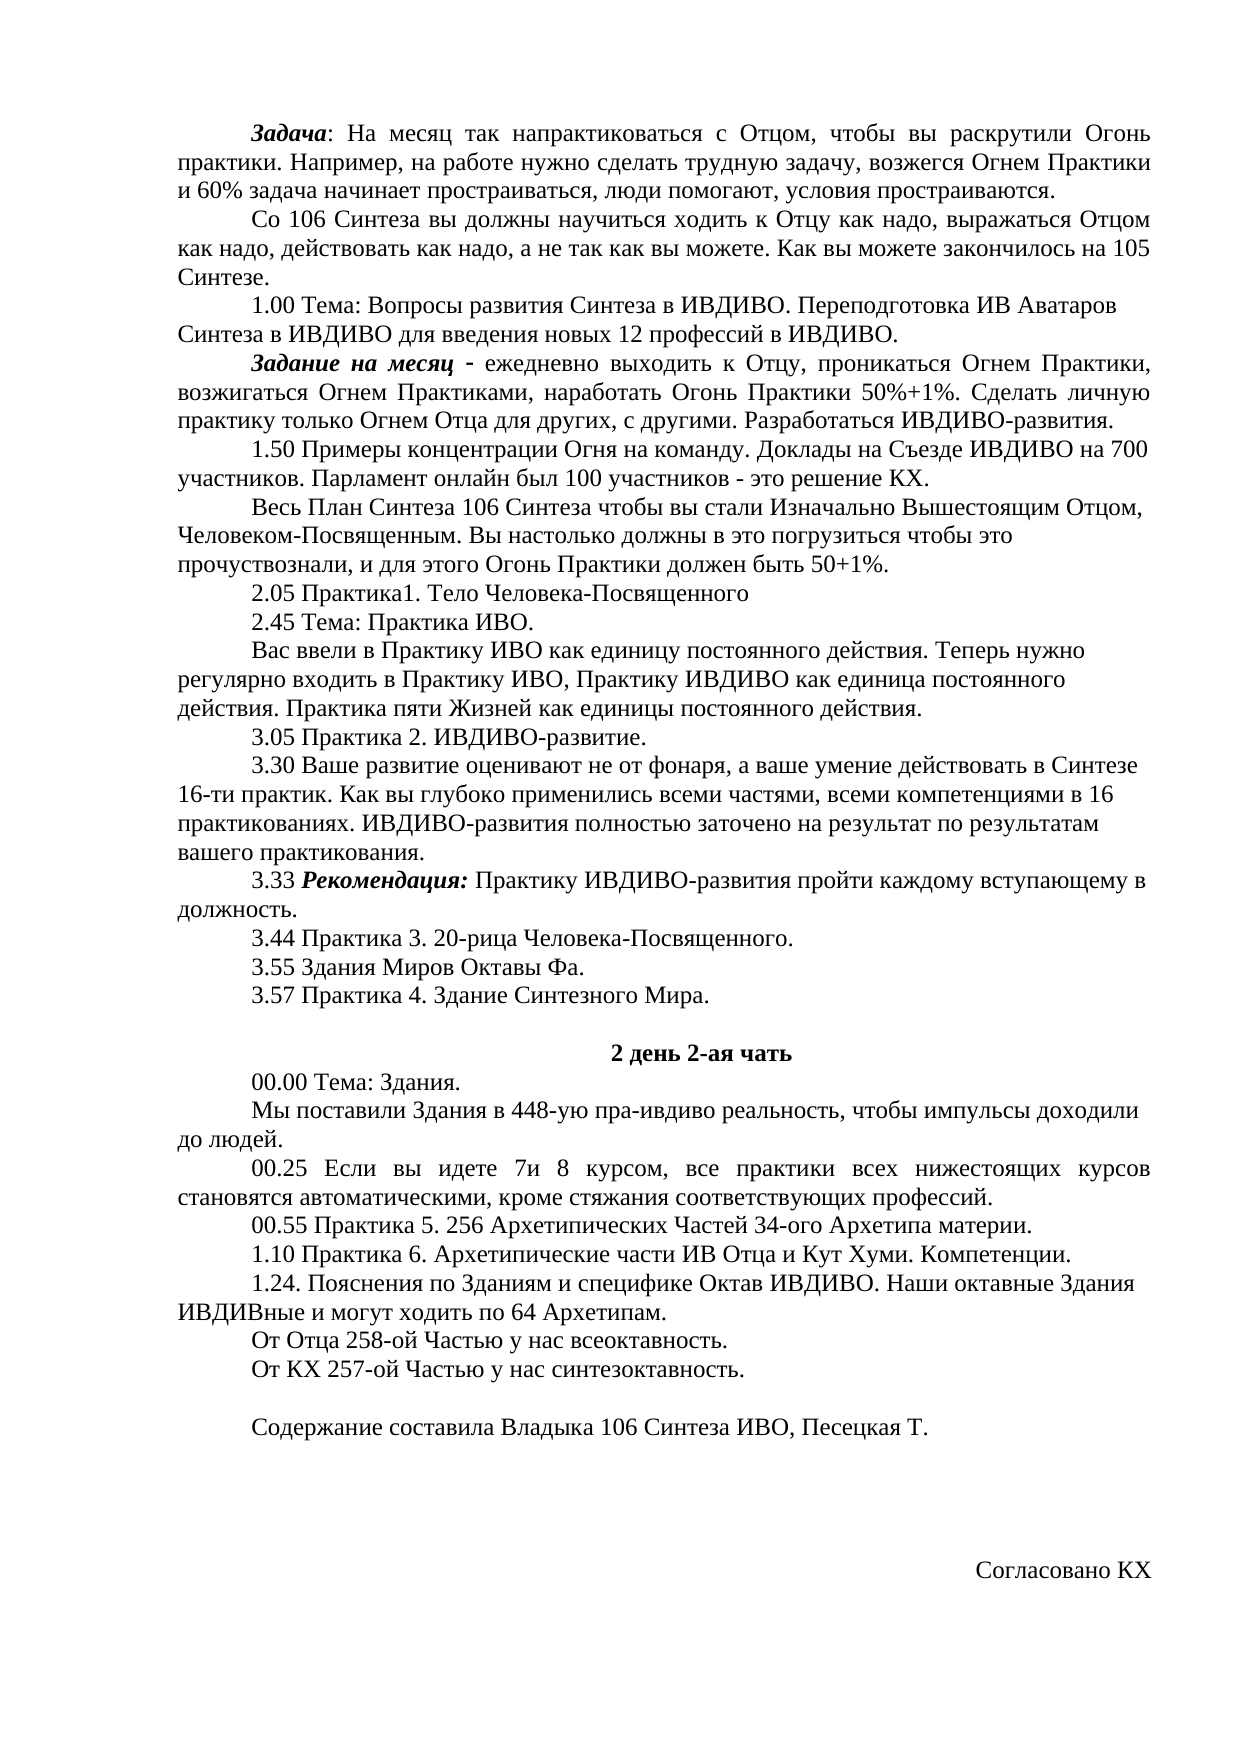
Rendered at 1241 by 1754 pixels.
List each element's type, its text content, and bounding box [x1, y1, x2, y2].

text 1.24. Пояснения по Зданиям и специфике Октав ИВДИВО. Наши октавные Здания ИВДИВные и могут ходить по 64 Архетипам. [177, 1268, 1152, 1326]
text Согласовано КХ [546, 1556, 1152, 1584]
text 3.33 Рекомендация: Практику ИВДИВО-развития пройти каждому вступающему в должность. [177, 866, 1152, 923]
text Задача: На месяц так напрактиковаться с Отцом, чтобы вы раскрутили Огонь практики. Например, на работе нужно сделать трудную задачу, возжегся Огнем Практики и 60% задача начинает простраиваться, люди помогают, условия простраиваются. [177, 118, 1152, 204]
text 3.57 Практика 4. Здание Синтезного Мира. [177, 981, 1152, 1009]
text Со 106 Синтеза вы должны научиться ходить к Отцу как надо, выражаться Отцом как надо, действовать как надо, а не так как вы можете. Как вы можете закончилось на 105 Синтезе. [177, 204, 1152, 291]
text 00.55 Практика 5. 256 Архетипических Частей 34-ого Архетипа материи. [177, 1211, 1152, 1239]
text 2.05 Практика1. Тело Человека-Посвященного [177, 578, 1152, 607]
text От Отца 258-ой Частью у нас всеоктавность. [177, 1326, 1152, 1354]
text 2 день 2-ая чать [177, 1038, 1152, 1067]
text От КХ 257-ой Частью у нас синтезоктавность. [177, 1354, 1152, 1383]
text 3.05 Практика 2. ИВДИВО-развитие. [177, 722, 1152, 751]
text 3.55 Здания Миров Октавы Фа. [177, 952, 1152, 981]
text 1.50 Примеры концентрации Огня на команду. Доклады на Съезде ИВДИВО на 700 участников. Парламент онлайн был 100 участников - это решение КХ. [177, 434, 1152, 492]
text Вас ввели в Практику ИВО как единицу постоянного действия. Теперь нужно регулярно входить в Практику ИВО, Практику ИВДИВО как единица постоянного действия. Практика пяти Жизней как единицы постоянного действия. [177, 636, 1152, 722]
text 00.00 Тема: Здания. [177, 1067, 1152, 1096]
text Мы поставили Здания в 448-ую пра-ивдиво реальность, чтобы импульсы доходили до людей. [177, 1096, 1152, 1153]
text 3.30 Ваше развитие оценивают не от фонаря, а ваше умение действовать в Синтезе 16-ти практик. Как вы глубоко применились всеми частями, всеми компетенциями в 16 практикованиях. ИВДИВО-развития полностью заточено на результат по результатам вашего практикования. [177, 751, 1152, 866]
text 1.00 Тема: Вопросы развития Синтеза в ИВДИВО. Переподготовка ИВ Аватаров Синтеза в ИВДИВО для введения новых 12 профессий в ИВДИВО. [177, 291, 1152, 348]
text 2.45 Тема: Практика ИВО. [177, 607, 1152, 636]
text Задание на месяц ежедневно выходить к Отцу, проникаться Огнем Практики, возжигаться Огнем Практиками, наработать Огонь Практики 50%+1%. Сделать личную практику только Огнем Отца для других, с другими. Разработаться ИВДИВО-развития. [177, 348, 1152, 434]
text 3.44 Практика 3. 20-рица Человека-Посвященного. [177, 923, 1152, 952]
text Весь План Синтеза 106 Синтеза чтобы вы стали Изначально Вышестоящим Отцом, Человеком-Посвященным. Вы настолько должны в это погрузиться чтобы это прочуствознали, и для этого Огонь Практики должен быть 50+1%. [177, 492, 1152, 578]
text Содержание составила Владыка 106 Синтеза ИВО, Песецкая Т. [177, 1412, 1152, 1441]
text 1.10 Практика 6. Архетипические части ИВ Отца и Кут Хуми. Компетенции. [177, 1239, 1152, 1268]
text 00.25 Если вы идете 7и 8 курсом, все практики всех нижестоящих курсов становятся автоматическими, кроме стяжания соответствующих профессий. [177, 1153, 1152, 1211]
